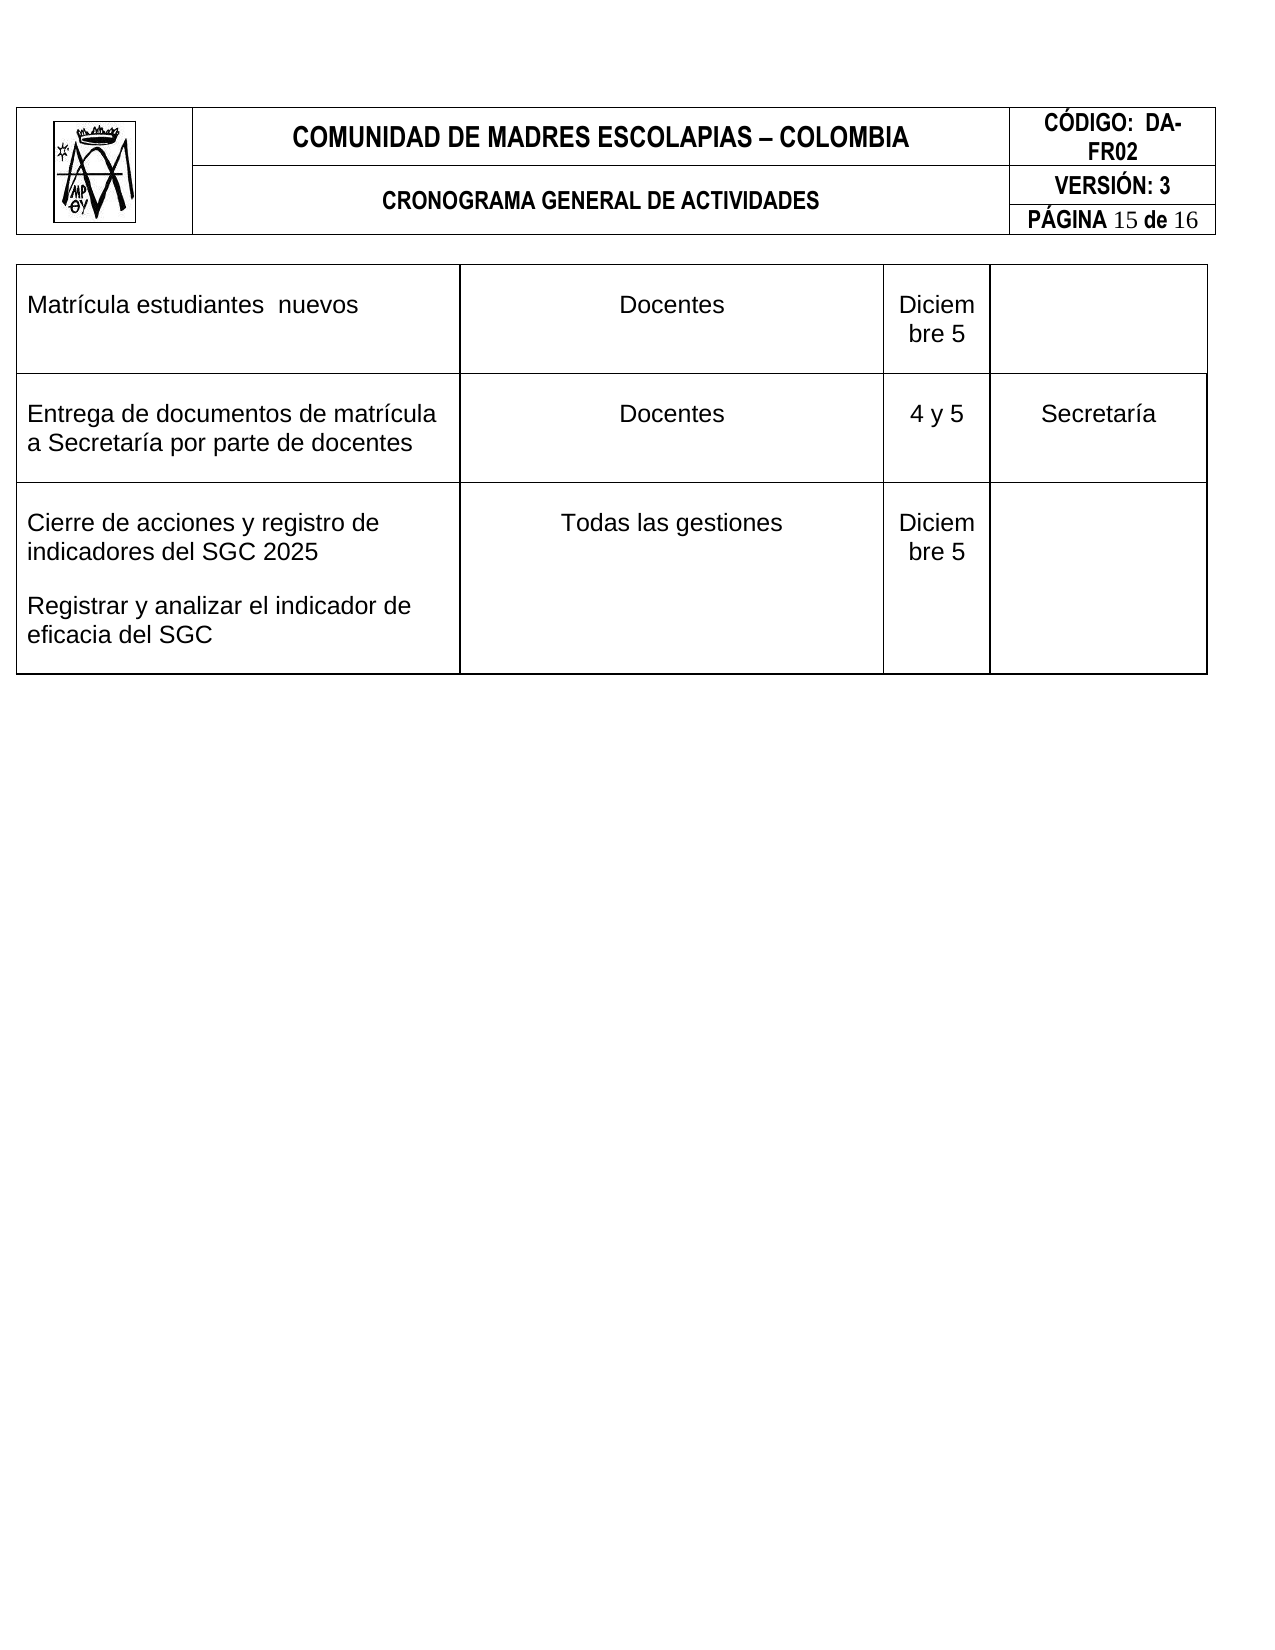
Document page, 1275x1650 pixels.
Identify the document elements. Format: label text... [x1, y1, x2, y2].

table_cell Diciembre 5 [884, 265, 989, 373]
table_cell [991, 483, 1206, 673]
table_cell Docentes [461, 374, 883, 482]
table_cell [991, 265, 1207, 373]
table_cell Docentes [461, 265, 883, 373]
table_cell Todas las gestiones [461, 483, 883, 673]
table_cell Diciembre 5 [884, 483, 989, 673]
table_cell Secretaría [991, 374, 1206, 482]
picture [55, 122, 135, 222]
table_cell Matrícula estudiantes nuevos [17, 265, 459, 373]
table_cell Cierre de acciones y registro de indicadores del SGC 2025 Registrar y analizar el indicador de eficacia del SGC [17, 483, 459, 673]
table_cell Entrega de documentos de matrícula a Secretaría por parte de docentes [17, 374, 459, 482]
table_cell 4 y 5 [884, 374, 989, 482]
